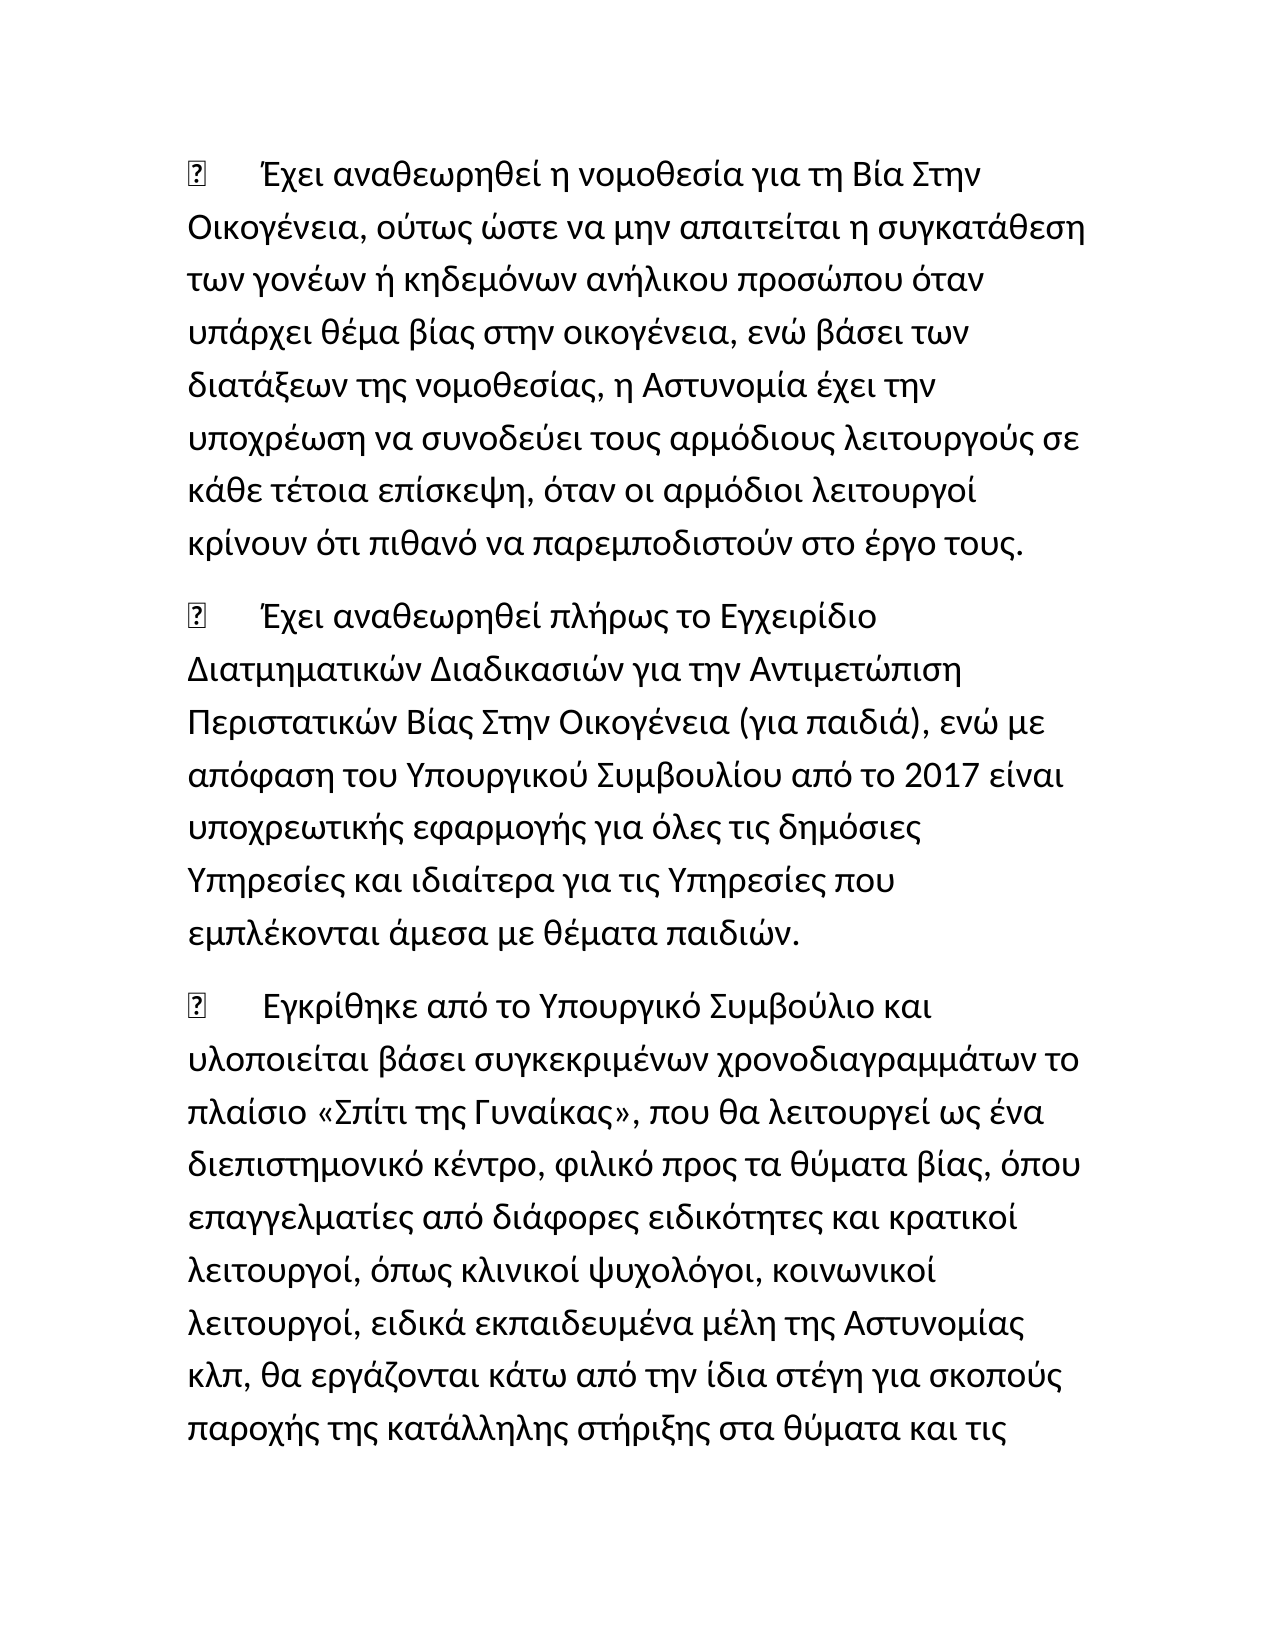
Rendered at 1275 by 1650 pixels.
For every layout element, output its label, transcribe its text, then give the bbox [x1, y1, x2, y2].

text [187, 982, 1087, 1450]
text  Έχει αναθεωρηθεί η νομοθεσία για τη Βία Στην Οικογένεια, ούτως ώστε να μην απαιτείται η συγκατάθεση των γονέων ή κηδεμόνων ανήλικου προσώπου όταν υπάρχει θέμα βίας στην οικογένεια, ενώ βάσει των διατάξεων της νομοθεσίας, η Αστυνομία έχει την υποχρέωση να συνοδεύει τους αρμόδιους λειτουργούς σε κάθε τέτοια επίσκεψη, όταν οι αρμόδιοι λειτουργοί κρίνουν ότι πιθανό να παρεμποδιστούν στο έργο τους. [187, 150, 1087, 565]
text  Έχει αναθεωρηθεί πλήρως το Εγχειρίδιο Διατμηματικών Διαδικασιών για την Αντιμετώπιση Περιστατικών Βίας Στην Οικογένεια (για παιδιά), ενώ με απόφαση του Υπουργικού Συμβουλίου από το 2017 είναι υποχρεωτικής εφαρμογής για όλες τις δημόσιες Υπηρεσίες και ιδιαίτερα για τις Υπηρεσίες που εμπλέκονται άμεσα με θέματα παιδιών. [187, 592, 1087, 954]
